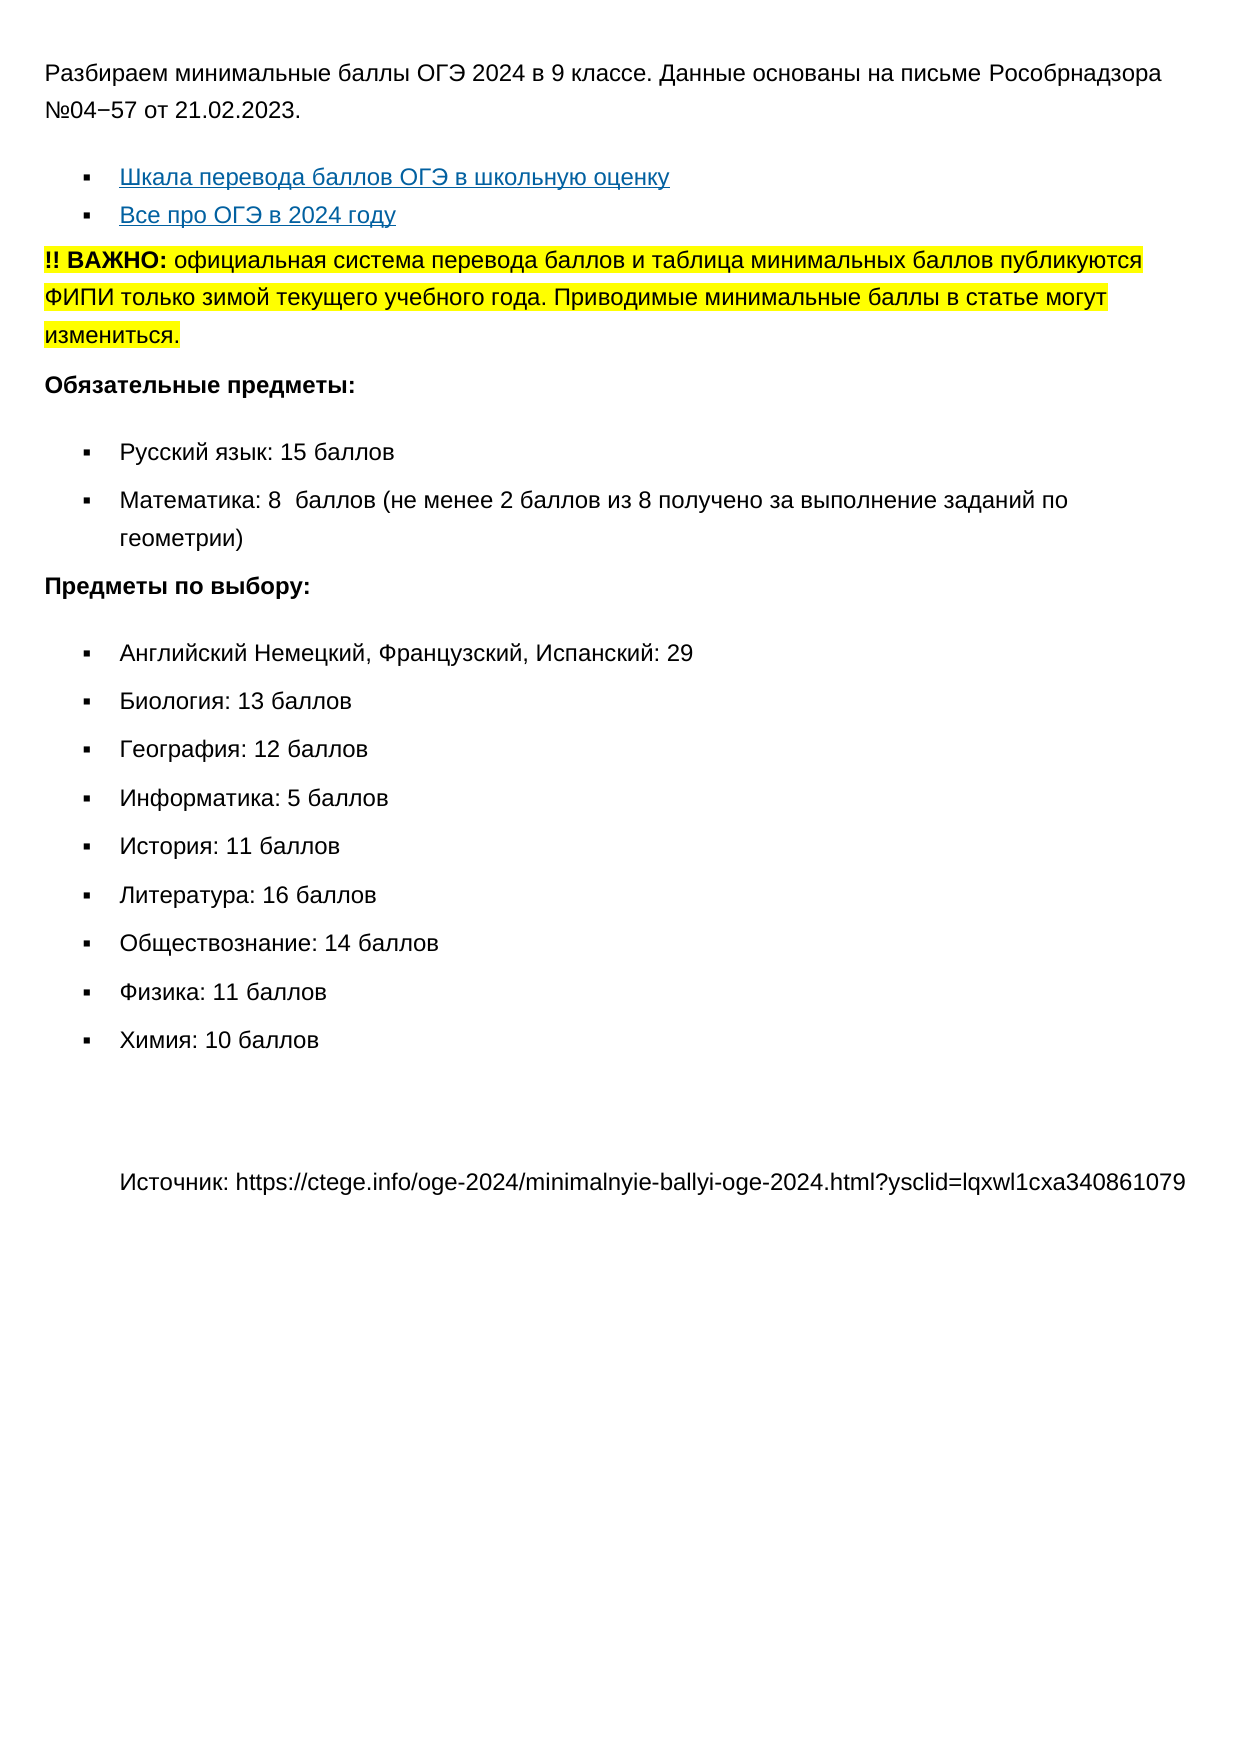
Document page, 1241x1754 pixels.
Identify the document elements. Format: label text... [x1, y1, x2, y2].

list Математика: 8 баллов (не менее 2 баллов из 8 получено за выполнение заданий по геометрии) [82, 476, 1196, 551]
list Все про ОГЭ в 2024 году [82, 191, 1196, 228]
list Химия: 10 баллов [82, 1016, 1196, 1054]
text Источник: https://ctege.info/oge-2024/minimalnyie-ballyi-oge-2024.html?ysclid=lqxwl1cxa340861079 [119, 1083, 1196, 1195]
list Литература: 16 баллов [82, 871, 1196, 908]
text Обязательные предметы: [44, 361, 1196, 398]
list Шкала перевода баллов ОГЭ в школьную оценку [82, 153, 1196, 191]
list География: 12 баллов [82, 726, 1196, 763]
list Русский язык: 15 баллов [82, 428, 1196, 465]
list Физика: 11 баллов [82, 968, 1196, 1005]
text Разбираем минимальные баллы ОГЭ 2024 в 9 классе. Данные основаны на письме Рособрнадзора №04−57 от 21.02.2023. [44, 49, 1196, 124]
text Предметы по выбору: [44, 562, 1196, 599]
text !! ВАЖНО: официальная система перевода баллов и таблица минимальных баллов публикуются ФИПИ только зимой текущего учебного года. Приводимые минимальные баллы в статье могут измениться. [44, 236, 1196, 348]
list Английский Немецкий, Французский, Испанский: 29 [82, 629, 1196, 666]
list Биология: 13 баллов [82, 677, 1196, 714]
list Информатика: 5 баллов [82, 774, 1196, 811]
list История: 11 баллов [82, 822, 1196, 860]
list Обществознание: 14 баллов [82, 919, 1196, 957]
